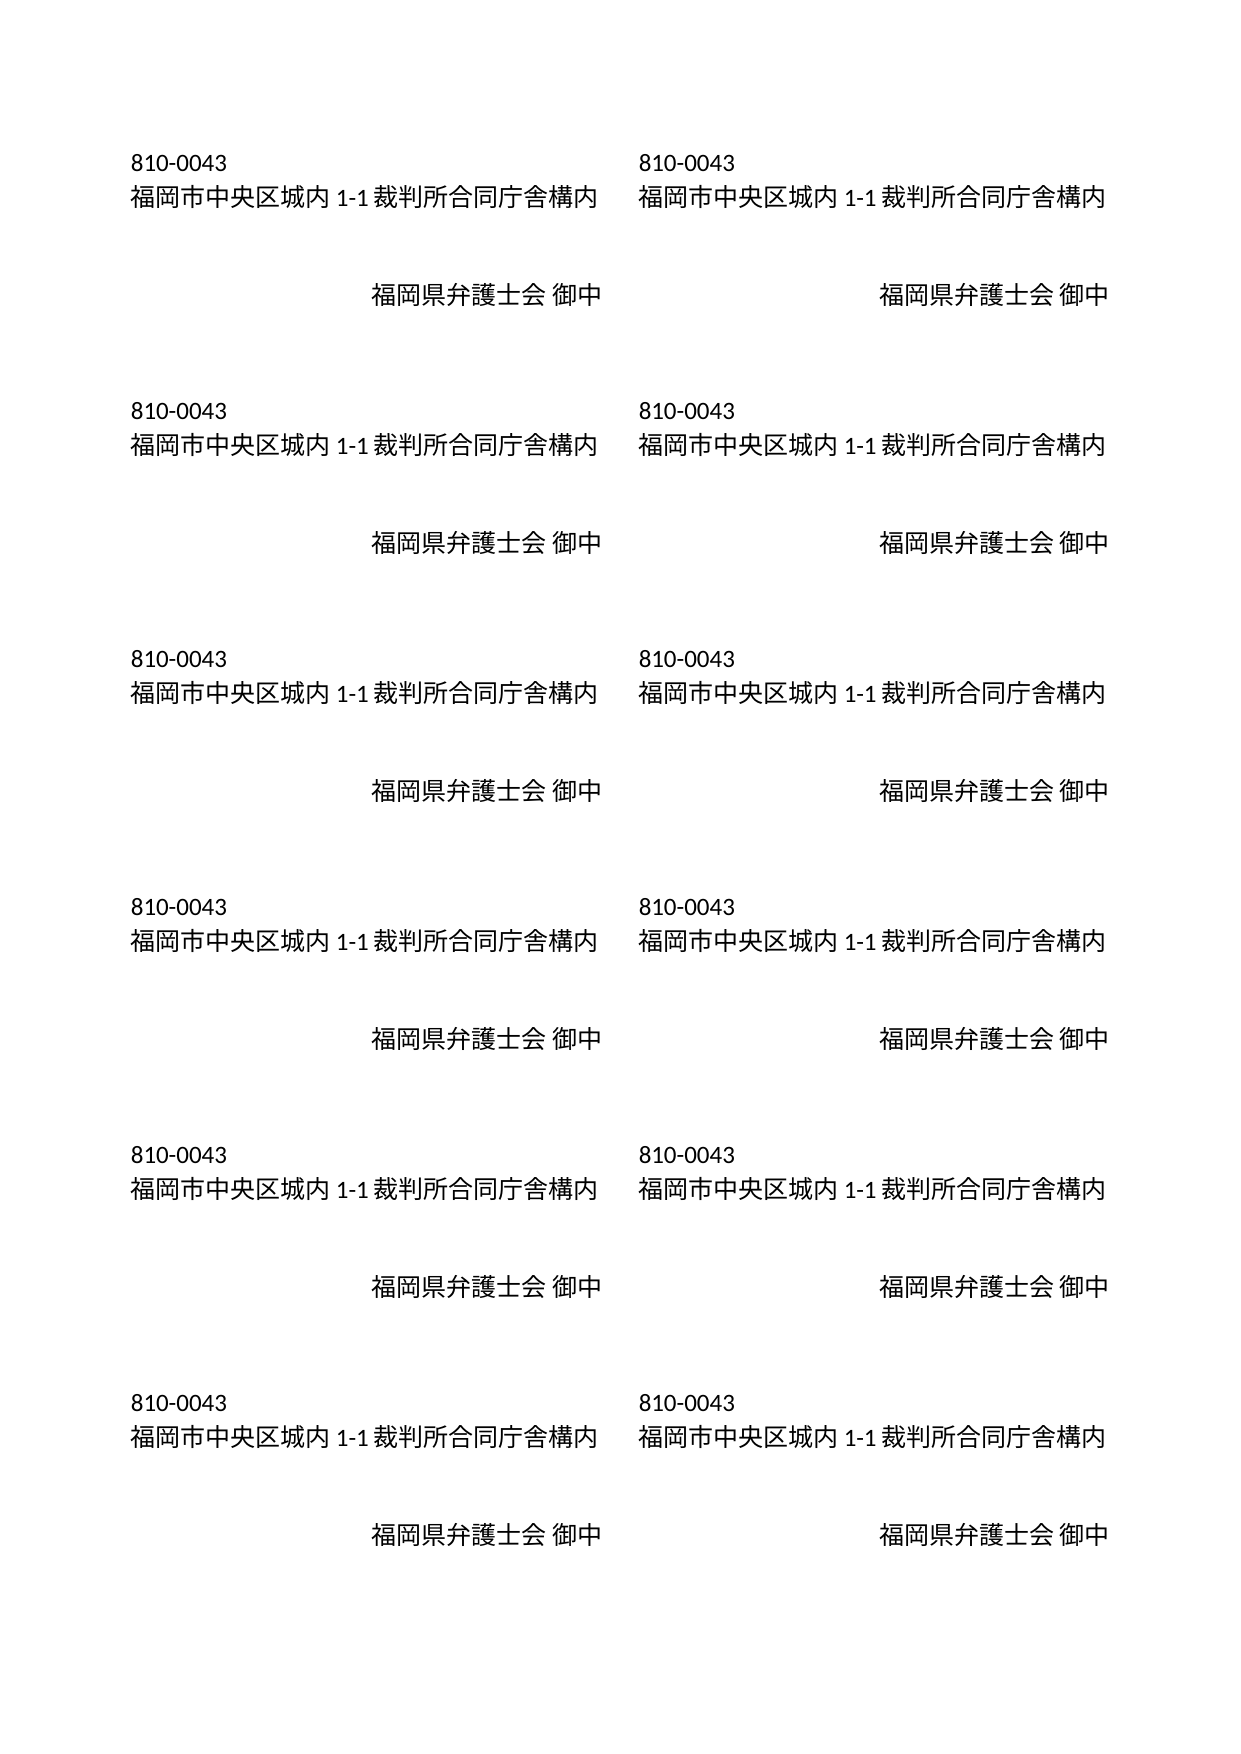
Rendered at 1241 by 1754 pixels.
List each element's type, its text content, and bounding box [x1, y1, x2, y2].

table_cell 810-0043 福岡市中央区城内1-1裁判所合同庁舎構内 福岡県弁護士会 御中 [620, 1128, 1128, 1376]
table_cell 810-0043 福岡市中央区城内1-1裁判所合同庁舎構内 福岡県弁護士会 御中 [112, 632, 620, 880]
table_header 810-0043 福岡市中央区城内1-1裁判所合同庁舎構内 福岡県弁護士会 御中 [112, 136, 620, 384]
table_header 810-0043 福岡市中央区城内1-1裁判所合同庁舎構内 福岡県弁護士会 御中 [620, 136, 1128, 384]
table_cell 810-0043 福岡市中央区城内1-1裁判所合同庁舎構内 福岡県弁護士会 御中 [112, 384, 620, 632]
table_cell 810-0043 福岡市中央区城内1-1裁判所合同庁舎構内 福岡県弁護士会 御中 [620, 384, 1128, 632]
table_cell 810-0043 福岡市中央区城内1-1裁判所合同庁舎構内 福岡県弁護士会 御中 [620, 1376, 1128, 1624]
table_cell 810-0043 福岡市中央区城内1-1裁判所合同庁舎構内 福岡県弁護士会 御中 [620, 632, 1128, 880]
table_cell 810-0043 福岡市中央区城内1-1裁判所合同庁舎構内 福岡県弁護士会 御中 [620, 880, 1128, 1128]
table_cell 810-0043 福岡市中央区城内1-1裁判所合同庁舎構内 福岡県弁護士会 御中 [112, 1376, 620, 1624]
table_cell 810-0043 福岡市中央区城内1-1裁判所合同庁舎構内 福岡県弁護士会 御中 [112, 880, 620, 1128]
table_cell 810-0043 福岡市中央区城内1-1裁判所合同庁舎構内 福岡県弁護士会 御中 [112, 1128, 620, 1376]
